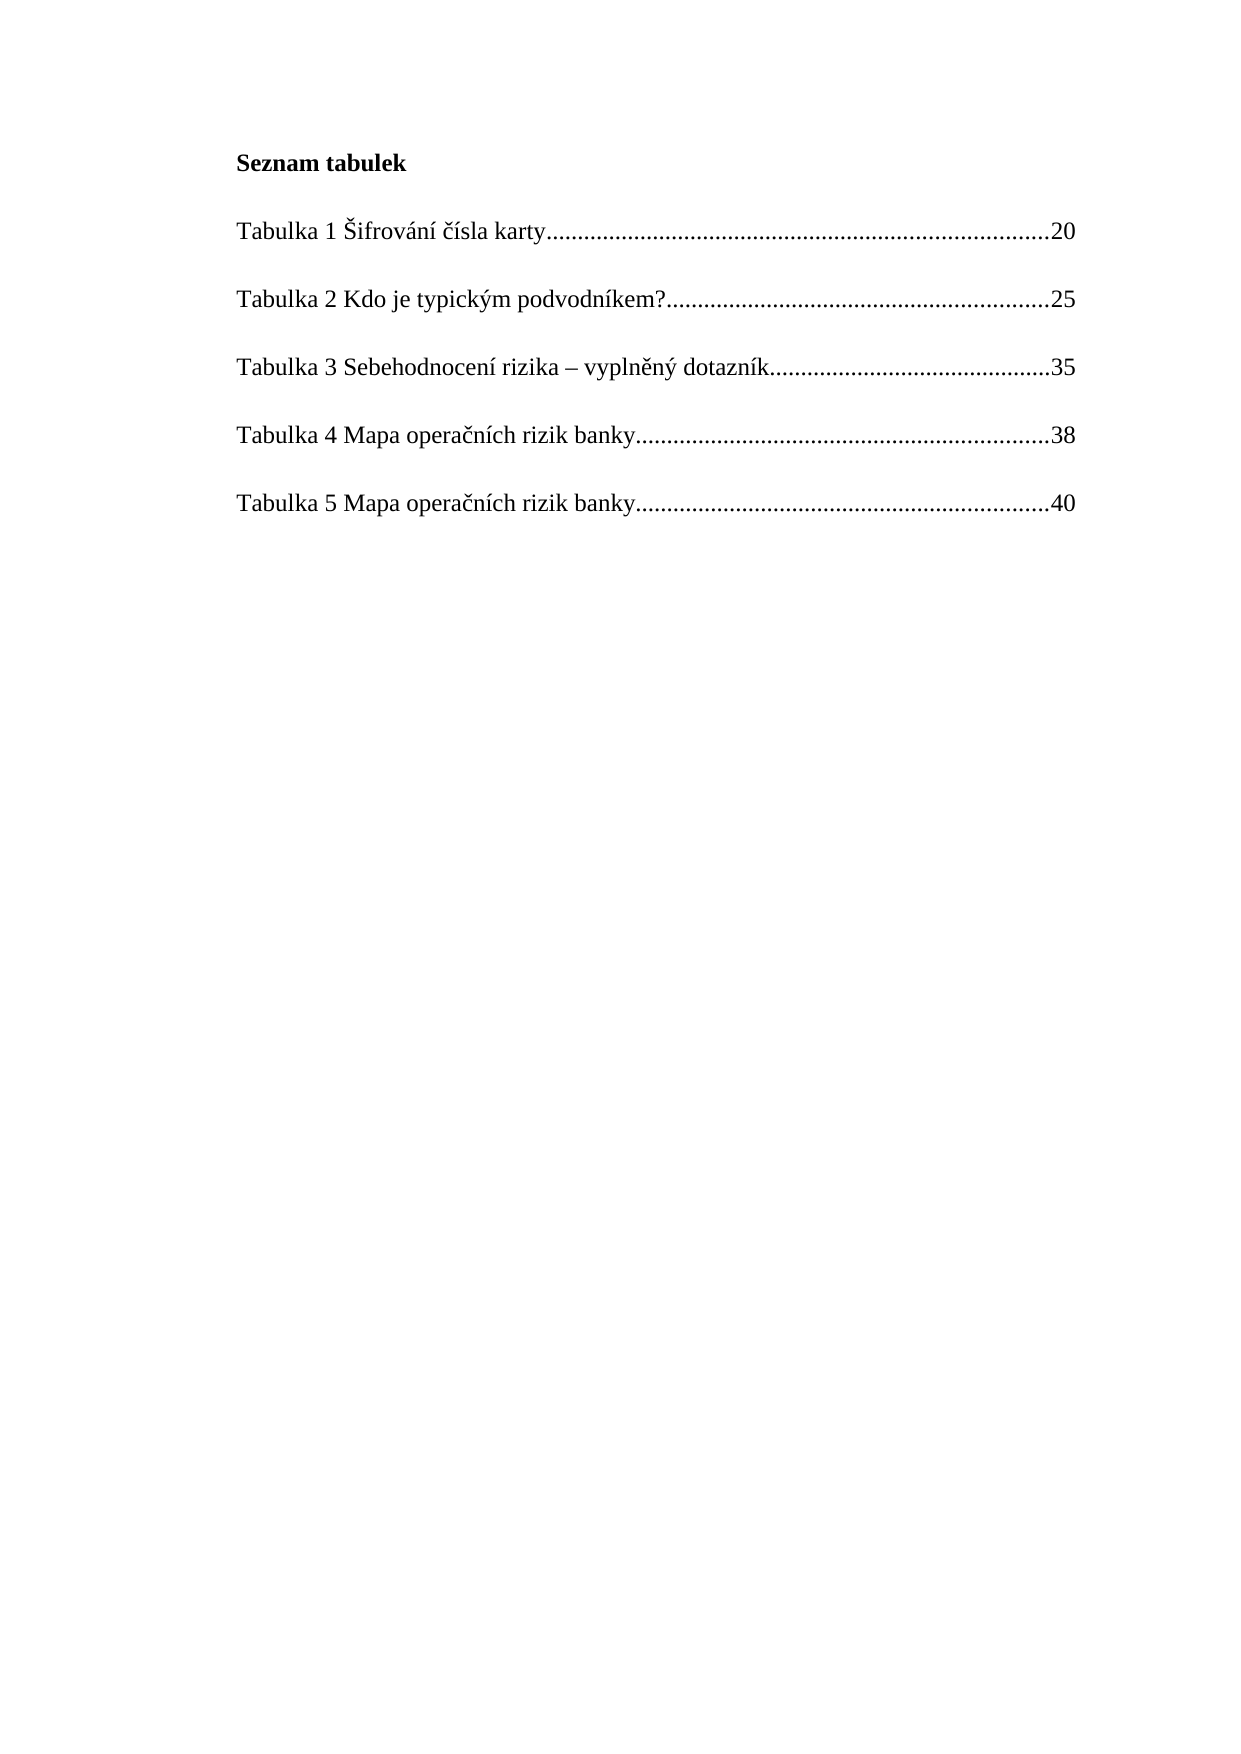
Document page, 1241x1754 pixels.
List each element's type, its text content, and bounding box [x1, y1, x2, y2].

text Tabulka 3 Sebehodnocení rizika – vyplněný dotazník 35 [236, 352, 1122, 381]
text Tabulka 5 Mapa operačních rizik banky 40 [236, 488, 1122, 517]
text Tabulka 2 Kdo je typickým podvodníkem? 25 [236, 284, 1122, 313]
text Tabulka 1 Šifrování čísla karty 20 [236, 216, 1122, 244]
text Tabulka 4 Mapa operačních rizik banky 38 [236, 420, 1122, 449]
text Seznam tabulek [236, 148, 1122, 176]
